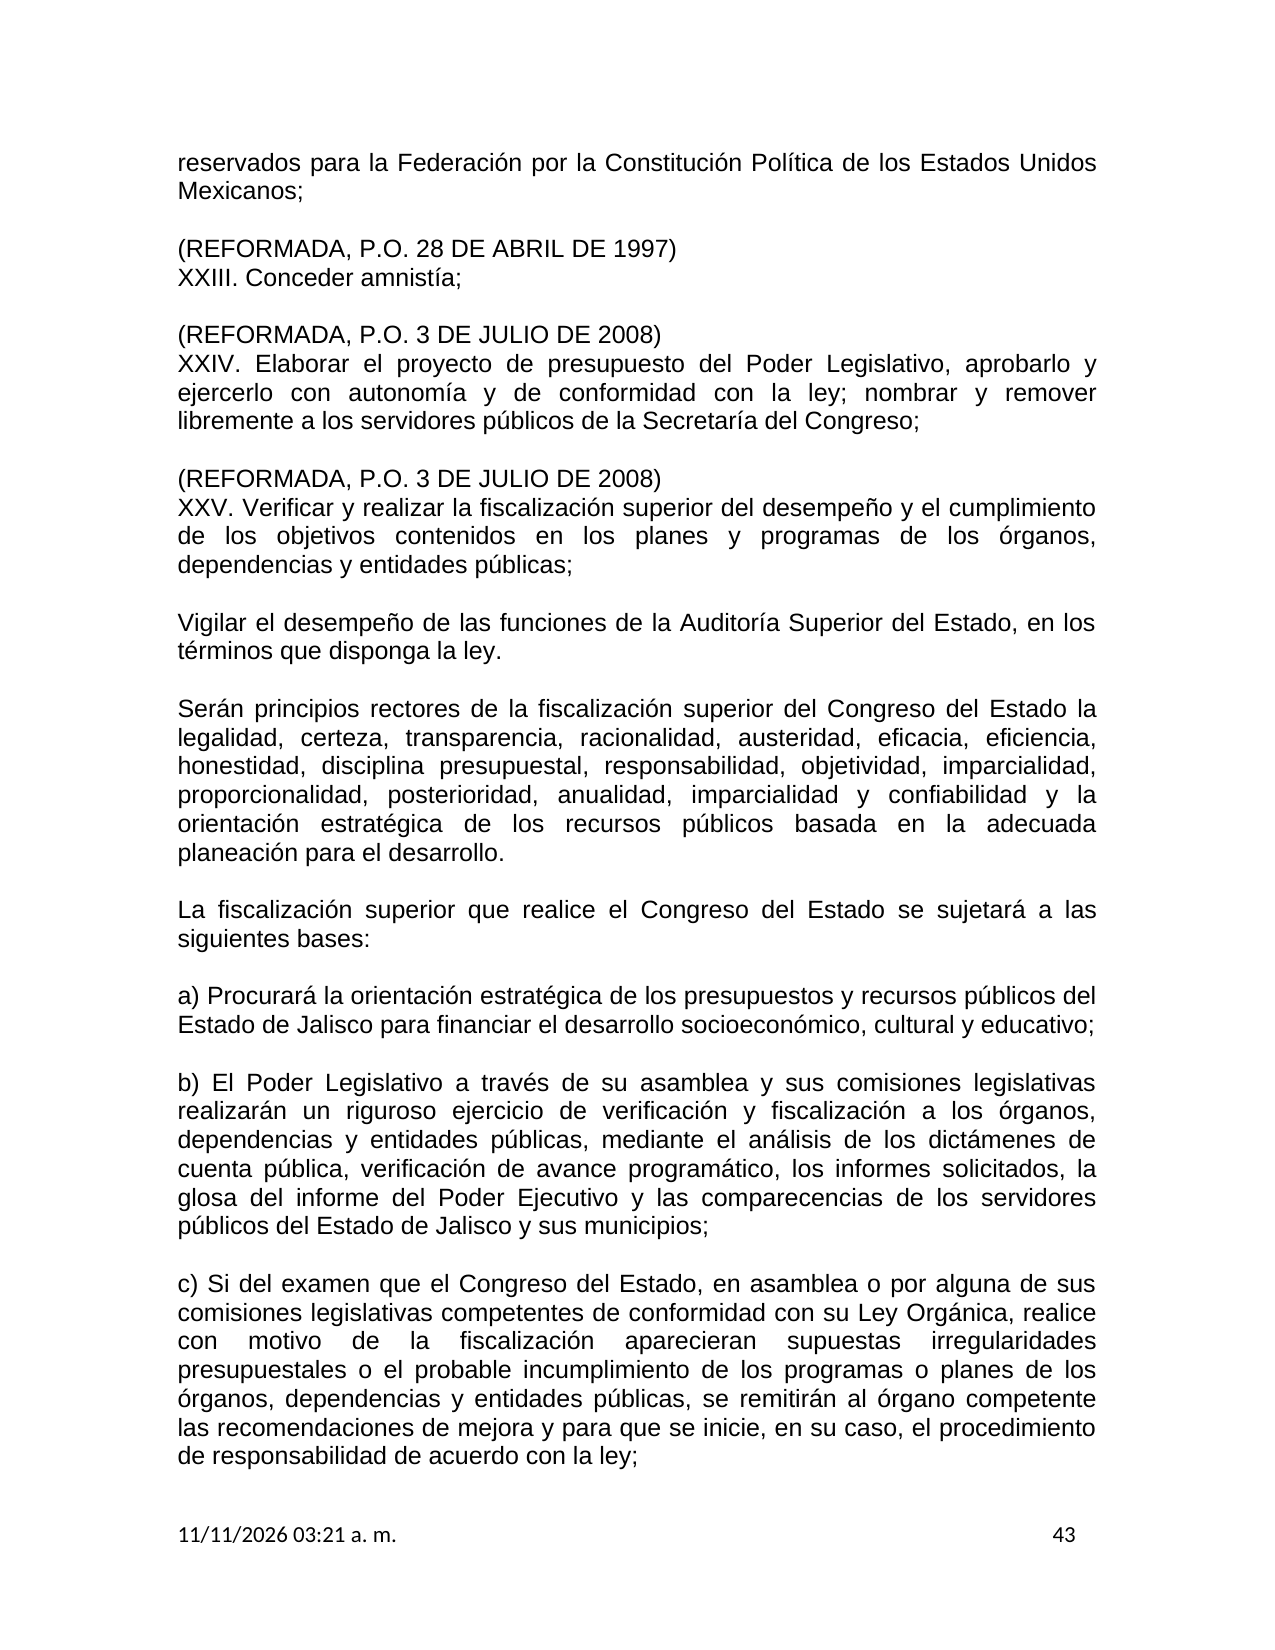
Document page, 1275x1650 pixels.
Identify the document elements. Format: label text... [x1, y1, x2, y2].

text XXV. Verificar y realizar la fiscalización superior del desempeño y el cumplimiento de los objetivos contenidos en los planes y programas de los órganos, dependencias y entidades públicas; [177, 493, 1098, 579]
text (REFORMADA, P.O. 3 DE JULIO DE 2008) [177, 464, 1098, 493]
text (REFORMADA, P.O. 3 DE JULIO DE 2008) [177, 320, 1098, 349]
text XXIV. Elaborar el proyecto de presupuesto del Poder Legislativo, aprobarlo y ejercerlo con autonomía y de conformidad con la ley; nombrar y remover libremente a los servidores públicos de la Secretaría del Congreso; [177, 349, 1098, 435]
text XXIII. Conceder amnistía; [177, 263, 1098, 291]
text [177, 148, 1098, 205]
text (REFORMADA, P.O. 28 DE ABRIL DE 1997) [177, 234, 1098, 263]
text a) Procurará la orientación estratégica de los presupuestos y recursos públicos del Estado de Jalisco para financiar el desarrollo socioeconómico, cultural y educativo; [177, 981, 1098, 1039]
text La fiscalización superior que realice el Congreso del Estado se sujetará a las siguientes bases: [177, 895, 1098, 953]
text Serán principios rectores de la fiscalización superior del Congreso del Estado la legalidad, certeza, transparencia, racionalidad, austeridad, eficacia, eficiencia, honestidad, disciplina presupuestal, responsabilidad, objetividad, imparcialidad, proporcionalidad, posterioridad, anualidad, imparcialidad y confiabilidad y la orientación estratégica de los recursos públicos basada en la adecuada planeación para el desarrollo. [177, 694, 1098, 866]
text Vigilar el desempeño de las funciones de la Auditoría Superior del Estado, en los términos que disponga la ley. [177, 608, 1098, 665]
text b) El Poder Legislativo a través de su asamblea y sus comisiones legislativas realizarán un riguroso ejercicio de verificación y fiscalización a los órganos, dependencias y entidades públicas, mediante el análisis de los dictámenes de cuenta pública, verificación de avance programático, los informes solicitados, la glosa del informe del Poder Ejecutivo y las comparecencias de los servidores públicos del Estado de Jalisco y sus municipios; [177, 1068, 1098, 1240]
text c) Si del examen que el Congreso del Estado, en asamblea o por alguna de sus comisiones legislativas competentes de conformidad con su Ley Orgánica, realice con motivo de la fiscalización aparecieran supuestas irregularidades presupuestales o el probable incumplimiento de los programas o planes de los órganos, dependencias y entidades públicas, se remitirán al órgano competente las recomendaciones de mejora y para que se inicie, en su caso, el procedimiento de responsabilidad de acuerdo con la ley; [177, 1269, 1098, 1470]
